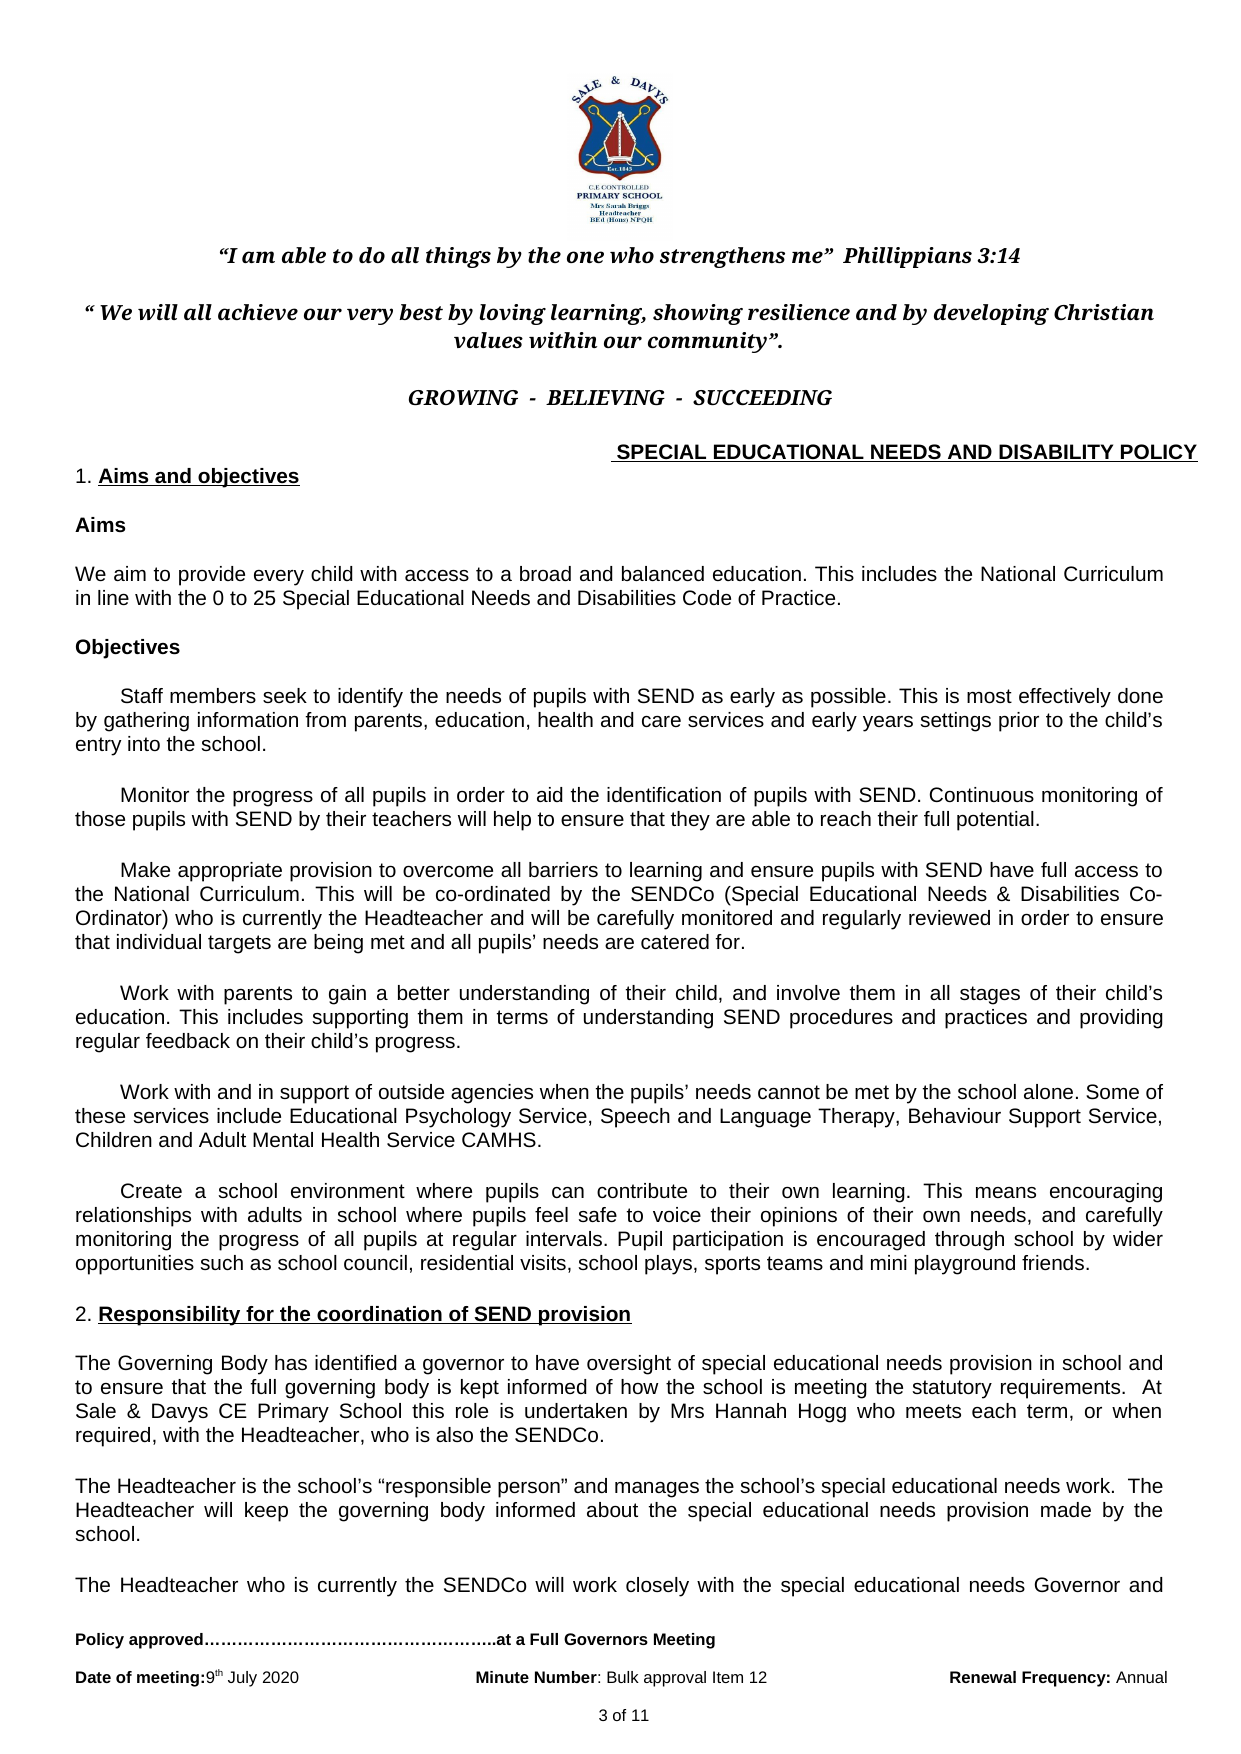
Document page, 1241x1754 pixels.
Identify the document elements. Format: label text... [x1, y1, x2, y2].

text The Governing Body has identified a governor to have oversight of special educational needs provision in school and to ensure that the full governing body is kept informed of how the school is meeting the statutory requirements. At Sale & Davys CE Primary School this role is undertaken by Mrs Hannah Hogg who meets each term, or when required, with the Headteacher, who is also the SENDCo. [75, 1351, 1165, 1446]
list Staff members seek to identify the needs of pupils with SEND as early as possible. This is most effectively done by gathering information from parents, education, health and care services and early years settings prior to the child’s entry into the school. [75, 684, 1165, 756]
text 2. Responsibility for the coordination of SEND provision [75, 1302, 1165, 1326]
list Monitor the progress of all pupils in order to aid the identification of pupils with SEND. Continuous monitoring of those pupils with SEND by their teachers will help to ensure that they are able to reach their full potential. [75, 783, 1165, 831]
text Aims [75, 513, 1165, 537]
picture [567, 73, 673, 241]
text The Headteacher is the school’s “responsible person” and manages the school’s special educational needs work. The Headteacher will keep the governing body informed about the special educational needs provision made by the school. [75, 1473, 1165, 1545]
list Work with and in support of outside agencies when the pupils’ needs cannot be met by the school alone. Some of these services include Educational Psychology Service, Speech and Language Therapy, Behaviour Support Service, Children and Adult Mental Health Service CAMHS. [75, 1080, 1165, 1152]
text 1. Aims and objectives [75, 464, 1165, 488]
text Objectives [75, 635, 1165, 659]
list Make appropriate provision to overcome all barriers to learning and ensure pupils with SEND have full access to the National Curriculum. This will be co-ordinated by the SENDCo (Special Educational Needs & Disabilities Co-Ordinator) who is currently the Headteacher and will be carefully monitored and regularly reviewed in order to ensure that individual targets are being met and all pupils’ needs are catered for. [75, 858, 1165, 954]
list Work with parents to gain a better understanding of their child, and involve them in all stages of their child’s education. This includes supporting them in terms of understanding SEND procedures and practices and providing regular feedback on their child’s progress. [75, 981, 1165, 1053]
list Create a school environment where pupils can contribute to their own learning. This means encouraging relationships with adults in school where pupils feel safe to voice their opinions of their own needs, and carefully monitoring the progress of all pupils at regular intervals. Pupil participation is encouraged through school by wider opportunities such as school council, residential visits, school plays, sports teams and mini playground friends. [75, 1179, 1165, 1274]
text We aim to provide every child with access to a broad and balanced education. This includes the National Curriculum in line with the 0 to 25 Special Educational Needs and Disabilities Code of Practice. [75, 562, 1165, 610]
